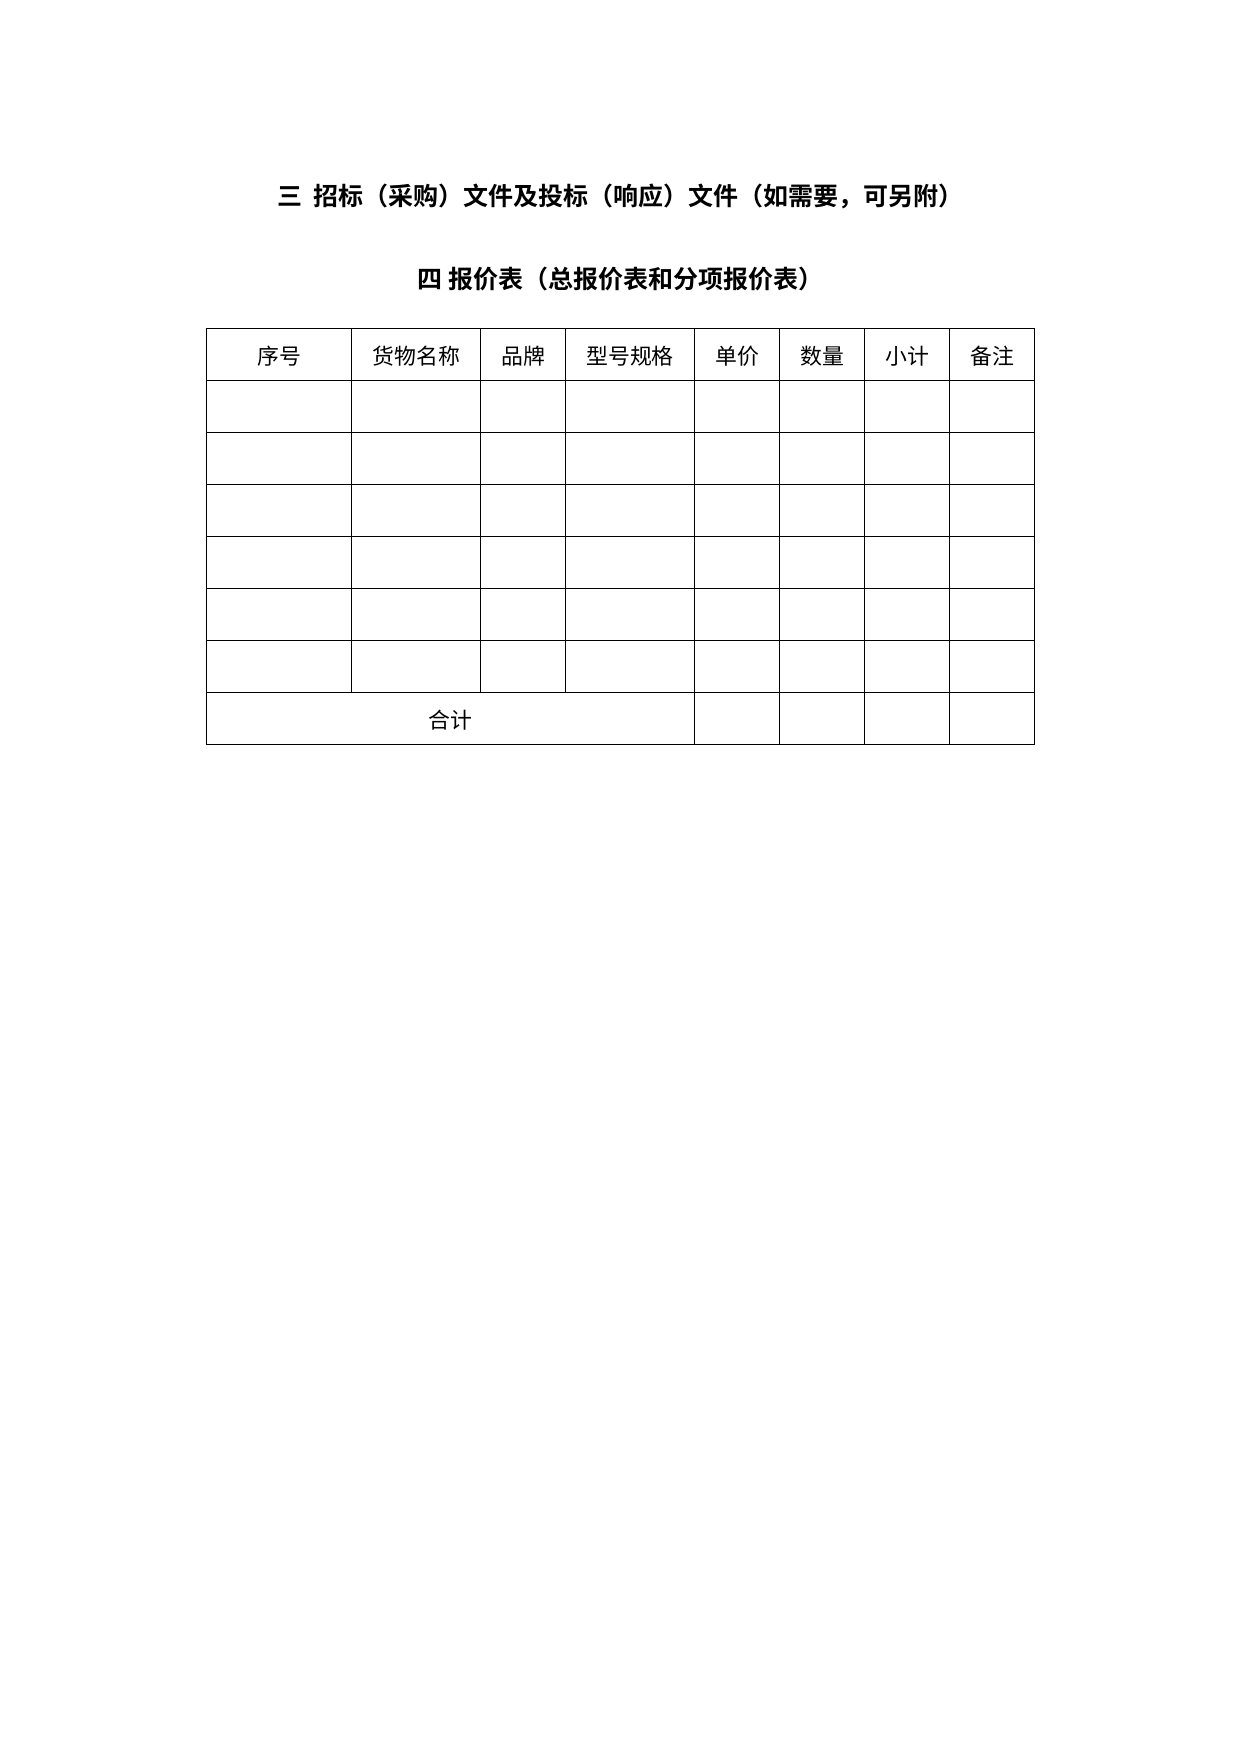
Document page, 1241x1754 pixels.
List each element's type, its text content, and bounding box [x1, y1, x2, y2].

table_cell [481, 537, 565, 588]
table_cell [695, 537, 779, 588]
table_cell [481, 433, 565, 484]
table_header 备注 [950, 329, 1034, 380]
text 三 招标（采购）文件及投标（响应）文件（如需要，可另附） [182, 162, 1058, 227]
table_cell [950, 433, 1034, 484]
table_cell [780, 381, 864, 432]
table_cell [950, 485, 1034, 536]
table_header 货物名称 [352, 329, 480, 380]
table_cell [207, 485, 351, 536]
table_header 数量 [780, 329, 864, 380]
table_cell [566, 537, 694, 588]
table_cell [950, 589, 1034, 640]
table_cell [352, 381, 480, 432]
table_cell [950, 381, 1034, 432]
table_cell [695, 433, 779, 484]
table_cell [352, 433, 480, 484]
table_cell [352, 537, 480, 588]
table_cell 合计 [207, 693, 694, 744]
table_cell [865, 641, 949, 692]
table_cell [695, 485, 779, 536]
table_header 型号规格 [566, 329, 694, 380]
table_header 小计 [865, 329, 949, 380]
table_cell [566, 485, 694, 536]
table_cell [481, 589, 565, 640]
table_cell [950, 693, 1034, 744]
table_cell [207, 641, 351, 692]
table_cell [207, 589, 351, 640]
table_cell [780, 537, 864, 588]
table_cell [566, 589, 694, 640]
table_cell [780, 433, 864, 484]
table_cell [566, 433, 694, 484]
table_cell [865, 485, 949, 536]
table_header 序号 [207, 329, 351, 380]
table_cell [695, 381, 779, 432]
table_cell [865, 589, 949, 640]
table_cell [352, 589, 480, 640]
table_cell [352, 641, 480, 692]
table_cell [695, 641, 779, 692]
table_cell [352, 485, 480, 536]
table_cell [780, 589, 864, 640]
table_cell [950, 641, 1034, 692]
table_cell [481, 641, 565, 692]
table_cell [481, 485, 565, 536]
table_cell [207, 433, 351, 484]
table_header 单价 [695, 329, 779, 380]
table_cell [780, 485, 864, 536]
table_cell [566, 641, 694, 692]
table_cell [950, 537, 1034, 588]
text 四 报价表（总报价表和分项报价表） [182, 245, 1058, 310]
table_cell [207, 381, 351, 432]
table_cell [695, 693, 779, 744]
table_header 品牌 [481, 329, 565, 380]
table_cell [481, 381, 565, 432]
table_cell [865, 537, 949, 588]
table_cell [566, 381, 694, 432]
table_cell [865, 381, 949, 432]
table_cell [780, 693, 864, 744]
table_cell [865, 693, 949, 744]
table_cell [780, 641, 864, 692]
table_cell [207, 537, 351, 588]
table_cell [865, 433, 949, 484]
table_cell [695, 589, 779, 640]
